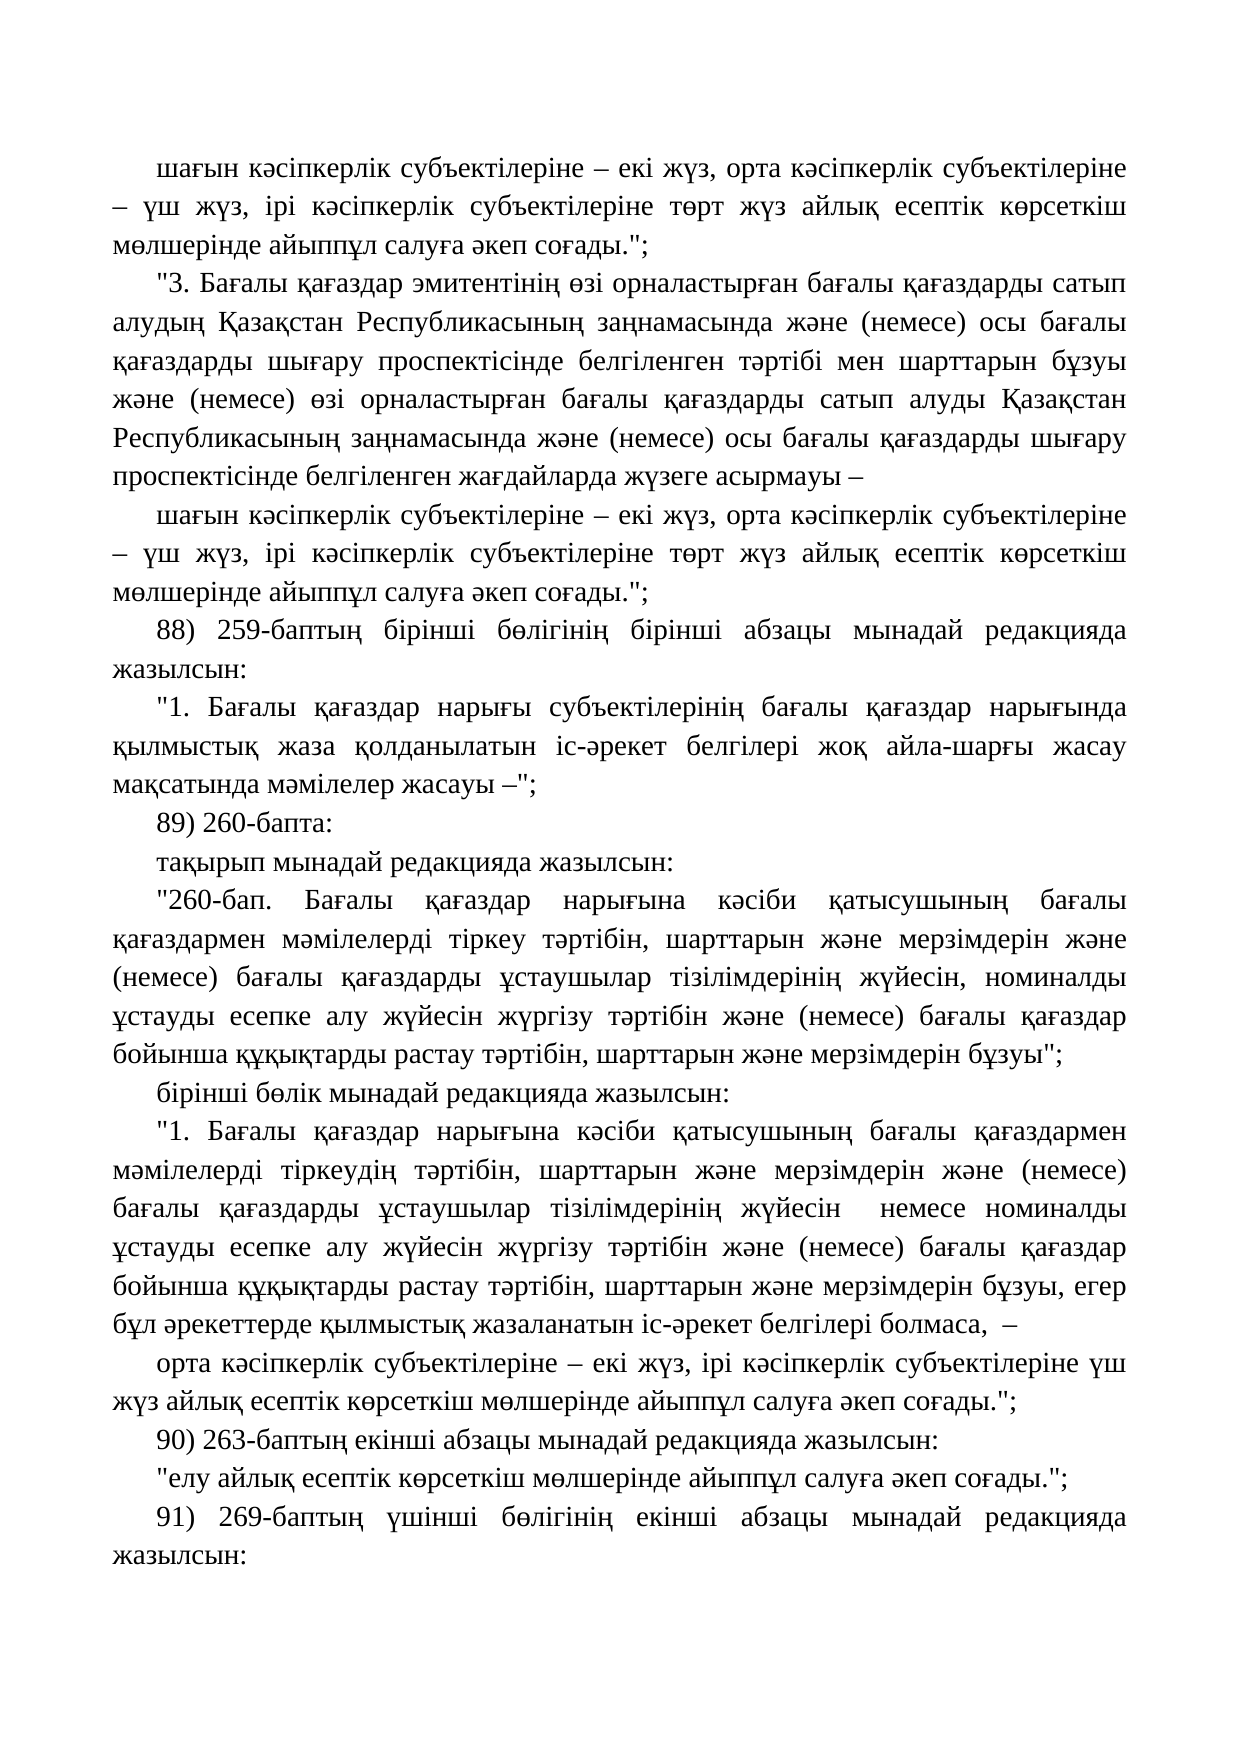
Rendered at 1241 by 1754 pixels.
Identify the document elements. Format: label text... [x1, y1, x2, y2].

text орта кәсiпкерлiк субъектiлеріне – екі жүз, iрi кәсiпкерлiк субъектiлерiне үш жүз айлық есептік көрсеткiш мөлшерiнде айыппұл салуға әкеп соғады."; [112, 1345, 1128, 1417]
text 88) 259-баптың бірінші бөлігінің бірінші абзацы мынадай редакцияда жазылсын: [112, 612, 1128, 684]
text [112, 1460, 1128, 1494]
text 90) 263-баптың екінші абзацы мынадай редакцияда жазылсын: [112, 1422, 1128, 1455]
text "260-бап. Бағалы қағаздар нарығына кәсiби қатысушының бағалы қағаздармен мәмілелерді тіркеу тәртібін, шарттарын және мерзімдерін және (немесе) бағалы қағаздарды ұстаушылар тiзiлiмдерiнің жүйесiн, номиналды ұстауды есепке алу жүйесiн жүргiзу тәртiбiн және (немесе) бағалы қағаздар бойынша құқықтарды растау тәртiбiн, шарттарын және мерзімдерін бұзуы"; [112, 882, 1128, 1070]
text шағын кәсіпкерлік субъектілеріне – екі жүз, орта кәсіпкерлік субъектілеріне – үш жүз, ірі кәсіпкерлік субъектілеріне төрт жүз айлық есептік көрсеткіш мөлшерінде айыппұл салуға әкеп соғады."; [112, 497, 1128, 607]
text 89) 260-бапта: [112, 805, 1128, 839]
text тақырып мынадай редакцияда жазылсын: [112, 844, 1128, 877]
text бірінші бөлік мынадай редакцияда жазылсын: [112, 1075, 1128, 1108]
text шағын кәсіпкерлік субъектілеріне – екі жүз, орта кәсіпкерлік субъектілеріне – үш жүз, ірі кәсіпкерлік субъектілеріне төрт жүз айлық есептік көрсеткіш мөлшерінде айыппұл салуға әкеп соғады."; [112, 150, 1128, 261]
text "1. Бағалы қағаздар нарығына кәсiби қатысушының бағалы қағаздармен мәмілелерді тіркеудің тәртібін, шарттарын және мерзімдерін және (немесе) бағалы қағаздарды ұстаушылар тiзiлiмдерiнің жүйесiн немесе номиналды ұстауды есепке алу жүйесiн жүргiзу тәртiбiн және (немесе) бағалы қағаздар бойынша құқықтарды растау тәртiбiн, шарттарын және мерзімдерін бұзуы, егер бұл әрекеттерде қылмыстық жазаланатын іс-әрекет белгiлерi болмаса, – [112, 1113, 1128, 1340]
text 91) 269-баптың үшінші бөлігінің екінші абзацы мынадай редакцияда жазылсын: [112, 1499, 1128, 1571]
text "3. Бағалы қағаздар эмитентінің өзі орналастырған бағалы қағаздарды сатып алудың Қазақстан Республикасының заңнамасында және (немесе) осы бағалы қағаздарды шығару проспектісінде белгіленген тәртібі мен шарттарын бұзуы және (немесе) өзі орналастырған бағалы қағаздарды сатып алуды Қазақстан Республикасының заңнамасында және (немесе) осы бағалы қағаздарды шығару проспектісінде белгіленген жағдайларда жүзеге асырмауы – [112, 266, 1128, 492]
text "1. Бағалы қағаздар нарығы субъектiлерiнің бағалы қағаздар нарығында қылмыстық жаза қолданылатын іс-әрекет белгiлерi жоқ айла-шарғы жасау мақсатында мәмiлелер жасауы –"; [112, 689, 1128, 800]
